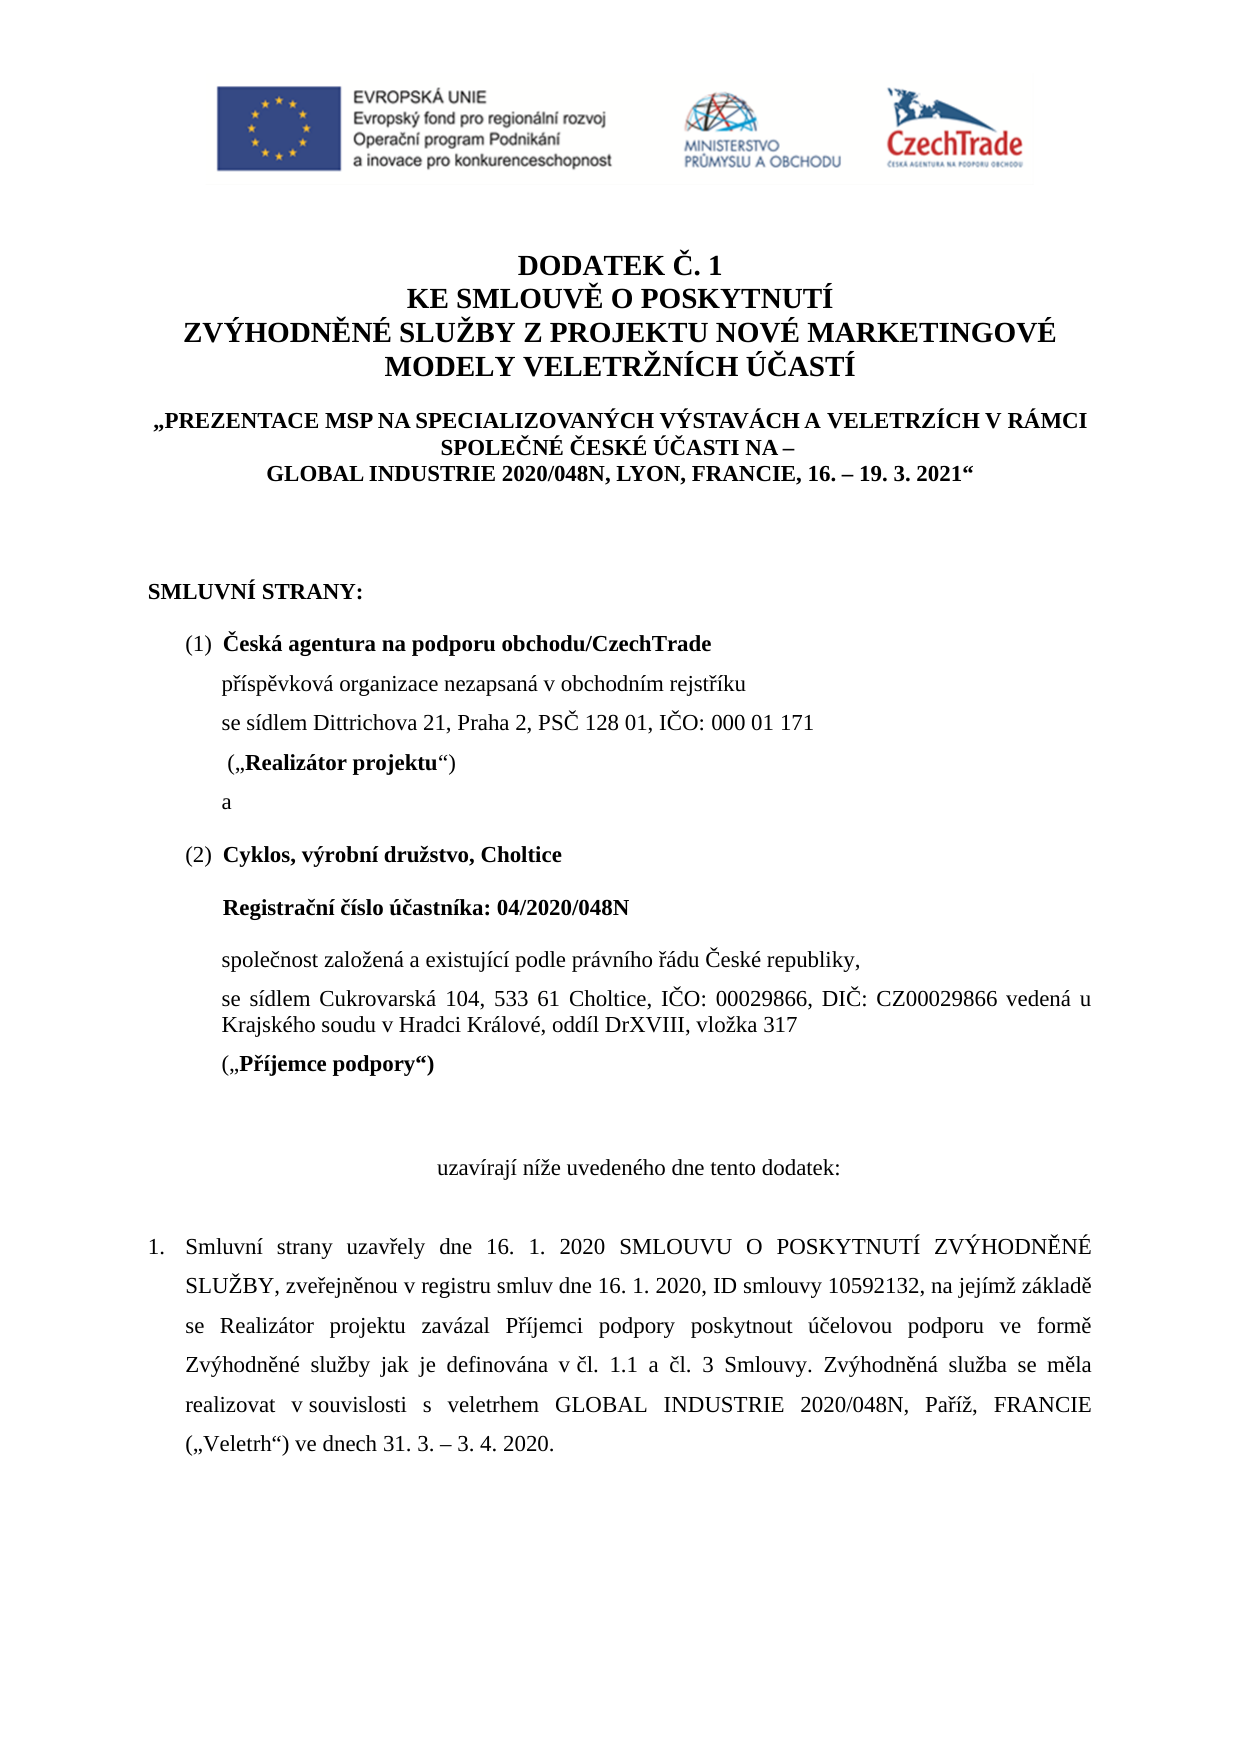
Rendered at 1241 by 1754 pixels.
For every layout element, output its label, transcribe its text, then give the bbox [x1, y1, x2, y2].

list Smluvní strany uzavřely dne 16. 1. 2020 SMLOUVU O POSKYTNUTÍ ZVÝHODNĚNÉ SLUŽBY, zveřejněnou v registru smluv dne 16. 1. 2020, ID smlouvy 10592132, na jejímž základě se Realizátor projektu zavázal Příjemci podpory poskytnout účelovou podporu ve formě Zvýhodněné služby jak je definována v čl. 1.1 a čl. 3 Smlouvy. Zvýhodněná služba se měla realizovat v souvislosti s veletrhem GLOBAL INDUSTRIE 2020/048N, Paříž, FRANCIE („Veletrh“) ve dnech 31. 3. – 3. 4. 2020. [148, 1233, 1093, 1457]
text („Realizátor projektu“) [148, 749, 1093, 775]
text („Příjemce podpory“) [206, 1050, 1093, 1076]
text ZVÝHODNĚNÉ SLUŽBY Z PROJEKTU NOVÉ MARKETINGOVÉ MODELY VELETRŽNÍCH ÚČASTÍ [148, 315, 1093, 382]
list Registrační číslo účastníka: 04/2020/048N [223, 894, 1093, 920]
text SMLUVNÍ STRANY: [148, 578, 1093, 604]
list Česká agentura na podporu obchodu/CzechTrade [185, 631, 1093, 657]
text a [148, 788, 1093, 815]
title „Prezentace MSP na specializovaných výstavách a veletrzích v rámci společné české účasti na – GLOBAL INDUSTRIE 2020/048N, Lyon, francie, 16. – 19. 3. 2021“ [148, 407, 1093, 486]
text příspěvková organizace nezapsaná v obchodním rejstříku [148, 670, 1093, 696]
text KE SMLOUVĚ O POSKYTNUTÍ [148, 282, 1093, 315]
text společnost založená a existující podle právního řádu České republiky, [206, 946, 1093, 972]
picture [205, 73, 1035, 186]
list Cyklos, výrobní družstvo, Choltice [185, 841, 1093, 867]
text se sídlem Cukrovarská 104, 533 61 Choltice, IČO: 00029866, DIČ: CZ00029866 vedená u Krajského soudu v Hradci Králové, oddíl DrXVIII, vložka 317 [221, 985, 1093, 1037]
list uzavírají níže uvedeného dne tento dodatek: [185, 1154, 1093, 1180]
text se sídlem Dittrichova 21, Praha 2, PSČ 128 01, IČO: 000 01 171 [148, 709, 1093, 736]
text DODATEK Č. 1 [148, 248, 1093, 282]
